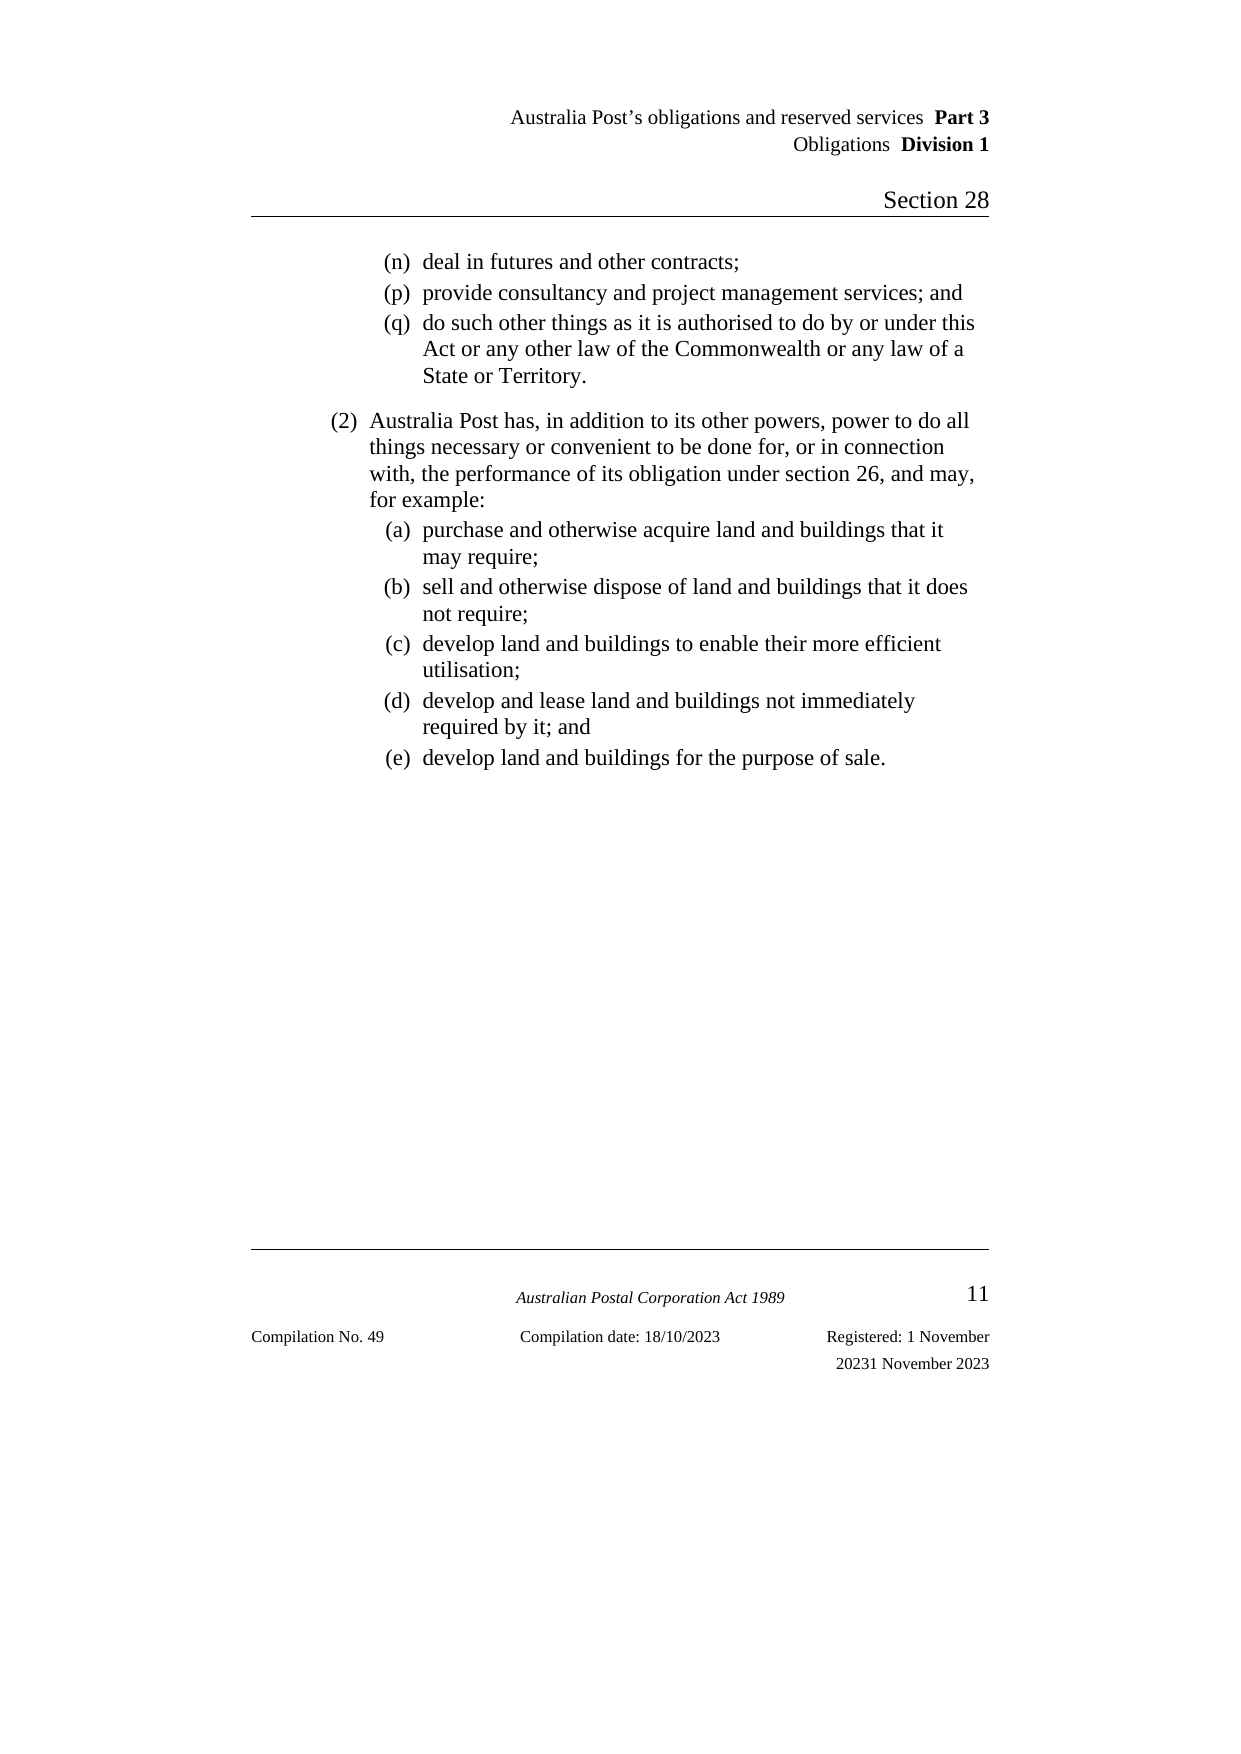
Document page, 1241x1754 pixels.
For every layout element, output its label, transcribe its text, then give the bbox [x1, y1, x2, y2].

text (d) develop and lease land and buildings not immediately required by it; and [251, 687, 989, 740]
text (n) deal in futures and other contracts; [251, 248, 989, 274]
text (b) sell and otherwise dispose of land and buildings that it does not require; [251, 573, 989, 626]
text (p) provide consultancy and project management services; and [251, 278, 989, 305]
text (e) develop land and buildings for the purpose of sale. [251, 744, 989, 770]
text (a) purchase and otherwise acquire land and buildings that it may require; [251, 516, 989, 569]
text (c) develop land and buildings to enable their more efficient utilisation; [251, 630, 989, 683]
text (q) do such other things as it is authorised to do by or under this Act or any other law of the Commonwealth or any law of a State or Territory. [251, 309, 989, 388]
text (2) Australia Post has, in addition to its other powers, power to do all things necessary or convenient to be done for, or in connection with, the performance of its obligation under section 26, and may, for example: [251, 407, 989, 512]
